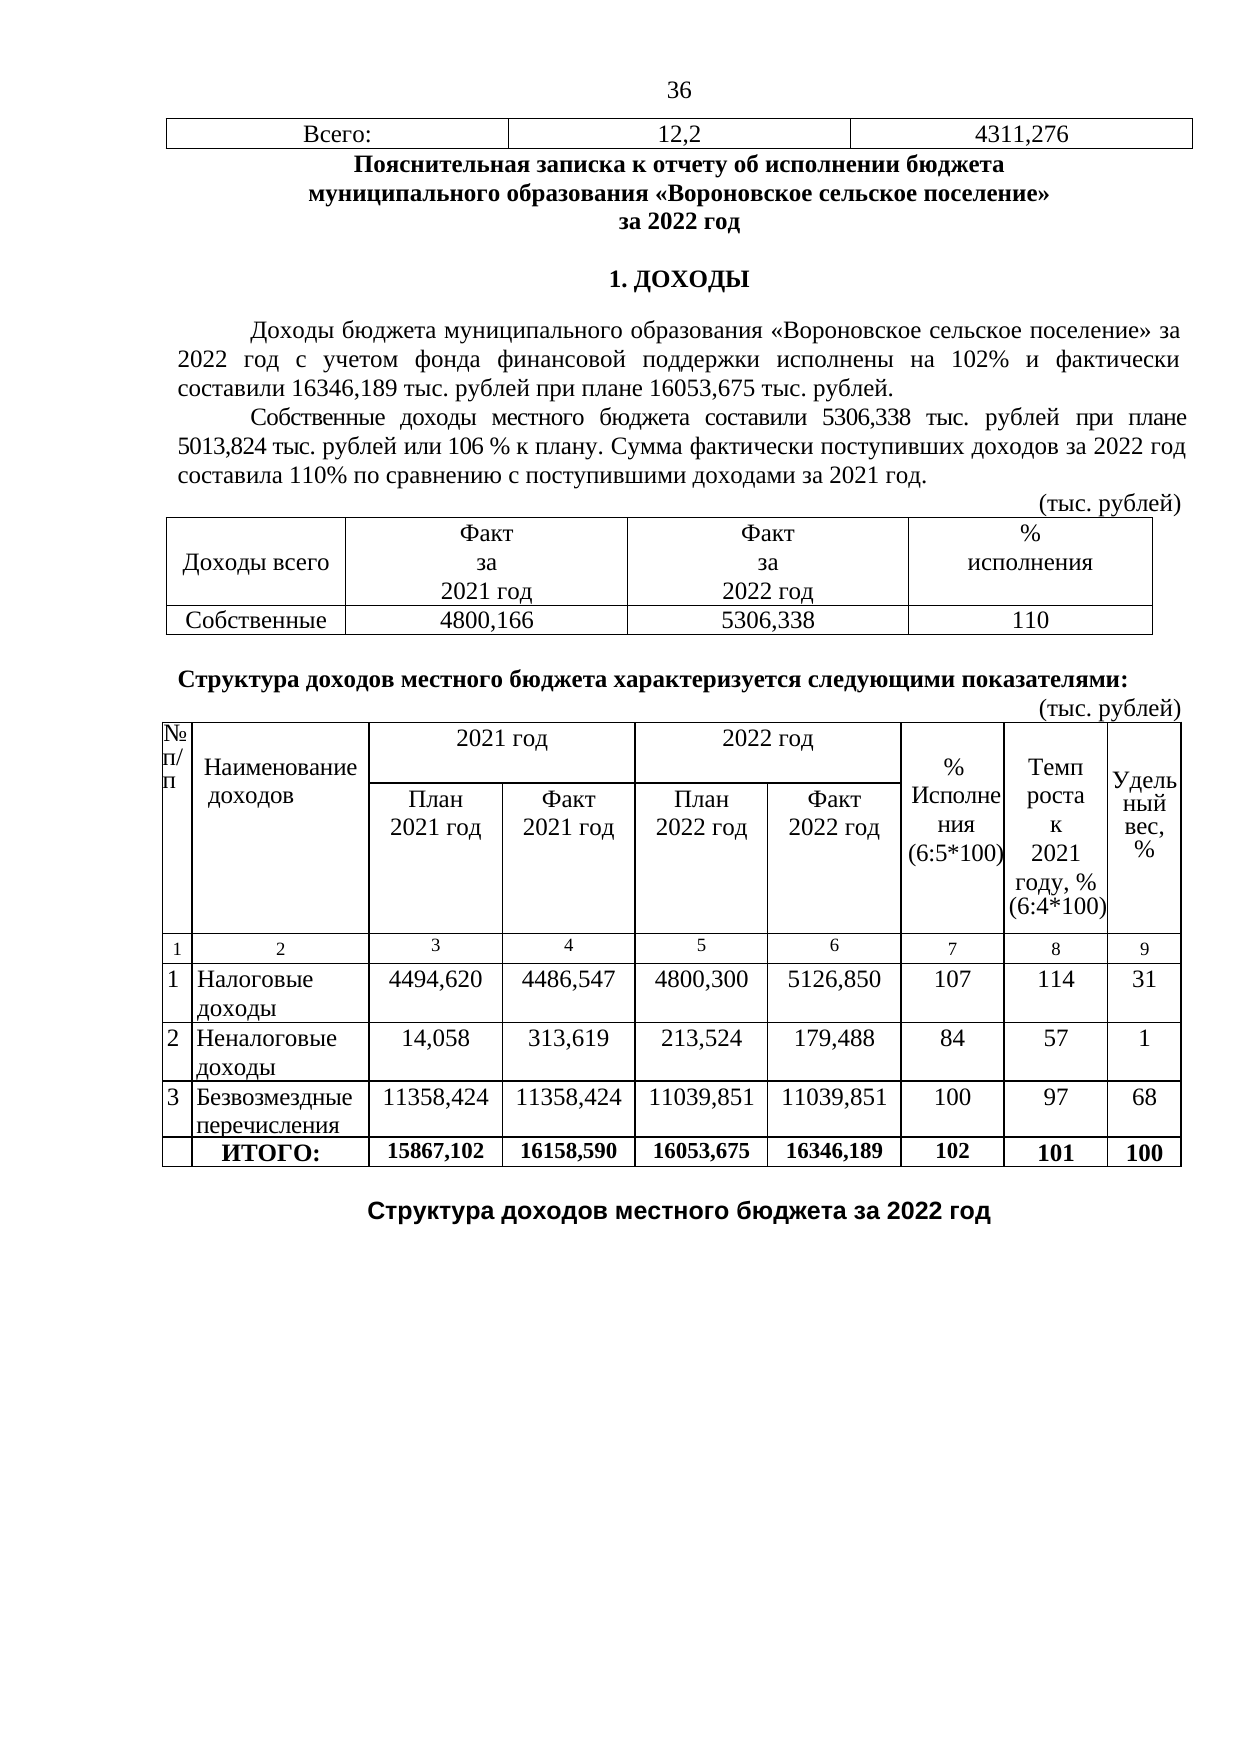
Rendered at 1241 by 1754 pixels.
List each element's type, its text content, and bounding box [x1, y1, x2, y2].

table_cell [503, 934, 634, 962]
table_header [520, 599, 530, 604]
text (тыс. рублей) [177, 693, 1181, 722]
text за 2022 год [177, 206, 1181, 235]
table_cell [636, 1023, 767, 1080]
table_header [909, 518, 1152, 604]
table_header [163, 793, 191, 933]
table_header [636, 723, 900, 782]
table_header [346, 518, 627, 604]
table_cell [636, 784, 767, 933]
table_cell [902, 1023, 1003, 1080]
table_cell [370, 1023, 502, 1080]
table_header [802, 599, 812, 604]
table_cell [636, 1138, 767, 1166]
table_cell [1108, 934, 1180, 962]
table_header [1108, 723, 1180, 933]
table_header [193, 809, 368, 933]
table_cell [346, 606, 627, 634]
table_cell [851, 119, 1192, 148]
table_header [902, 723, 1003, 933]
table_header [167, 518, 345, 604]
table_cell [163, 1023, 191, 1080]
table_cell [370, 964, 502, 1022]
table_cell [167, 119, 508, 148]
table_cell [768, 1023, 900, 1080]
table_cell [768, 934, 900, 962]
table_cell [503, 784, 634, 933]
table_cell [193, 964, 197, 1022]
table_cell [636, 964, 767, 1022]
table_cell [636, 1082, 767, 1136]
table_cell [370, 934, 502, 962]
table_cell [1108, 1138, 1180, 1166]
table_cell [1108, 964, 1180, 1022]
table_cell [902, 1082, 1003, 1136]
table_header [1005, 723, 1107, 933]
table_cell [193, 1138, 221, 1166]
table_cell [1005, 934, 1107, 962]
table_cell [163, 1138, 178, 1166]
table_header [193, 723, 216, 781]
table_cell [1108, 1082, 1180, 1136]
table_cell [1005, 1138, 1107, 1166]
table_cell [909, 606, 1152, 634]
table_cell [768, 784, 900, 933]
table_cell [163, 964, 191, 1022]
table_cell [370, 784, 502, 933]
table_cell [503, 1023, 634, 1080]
text Структура доходов местного бюджета за 2022 год [177, 1196, 1181, 1225]
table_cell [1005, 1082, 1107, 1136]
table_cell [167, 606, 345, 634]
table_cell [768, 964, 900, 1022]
text Пояснительная записка к отчету об исполнении бюджета [177, 149, 1181, 178]
text (тыс. рублей) [177, 488, 1181, 517]
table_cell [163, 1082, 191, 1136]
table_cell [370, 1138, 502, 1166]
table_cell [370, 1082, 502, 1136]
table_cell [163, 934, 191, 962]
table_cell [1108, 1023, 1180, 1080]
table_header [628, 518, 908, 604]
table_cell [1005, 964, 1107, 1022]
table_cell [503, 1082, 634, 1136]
text 1. ДОХОДЫ [177, 264, 1181, 293]
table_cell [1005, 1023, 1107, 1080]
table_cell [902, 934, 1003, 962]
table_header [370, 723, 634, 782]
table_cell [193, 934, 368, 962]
text Доходы бюджета муниципального образования «Вороновское сельское поселение» за 2022 год с учетом фонда финансовой поддержки исполнены на 102% и фактически составили 16346,189 тыс. рублей при плане 16053,675 тыс. рублей. [177, 315, 1181, 401]
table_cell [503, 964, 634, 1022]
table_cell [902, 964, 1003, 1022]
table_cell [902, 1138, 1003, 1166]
text Структура доходов местного бюджета характеризуется следующими показателями: [177, 664, 1181, 693]
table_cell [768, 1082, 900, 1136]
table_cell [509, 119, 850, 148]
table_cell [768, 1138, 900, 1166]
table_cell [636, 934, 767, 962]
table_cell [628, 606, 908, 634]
text Собственные доходы местного бюджета составили 5306,338 тыс. рублей при плане 5013,824 тыс. рублей или 106 % к плану. Сумма фактически поступивших доходов за 2022 год составила 110% по сравнению с поступившими доходами за 2021 год. [177, 402, 1187, 488]
text муниципального образования «Вороновское сельское поселение» [177, 178, 1181, 206]
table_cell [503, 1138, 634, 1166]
